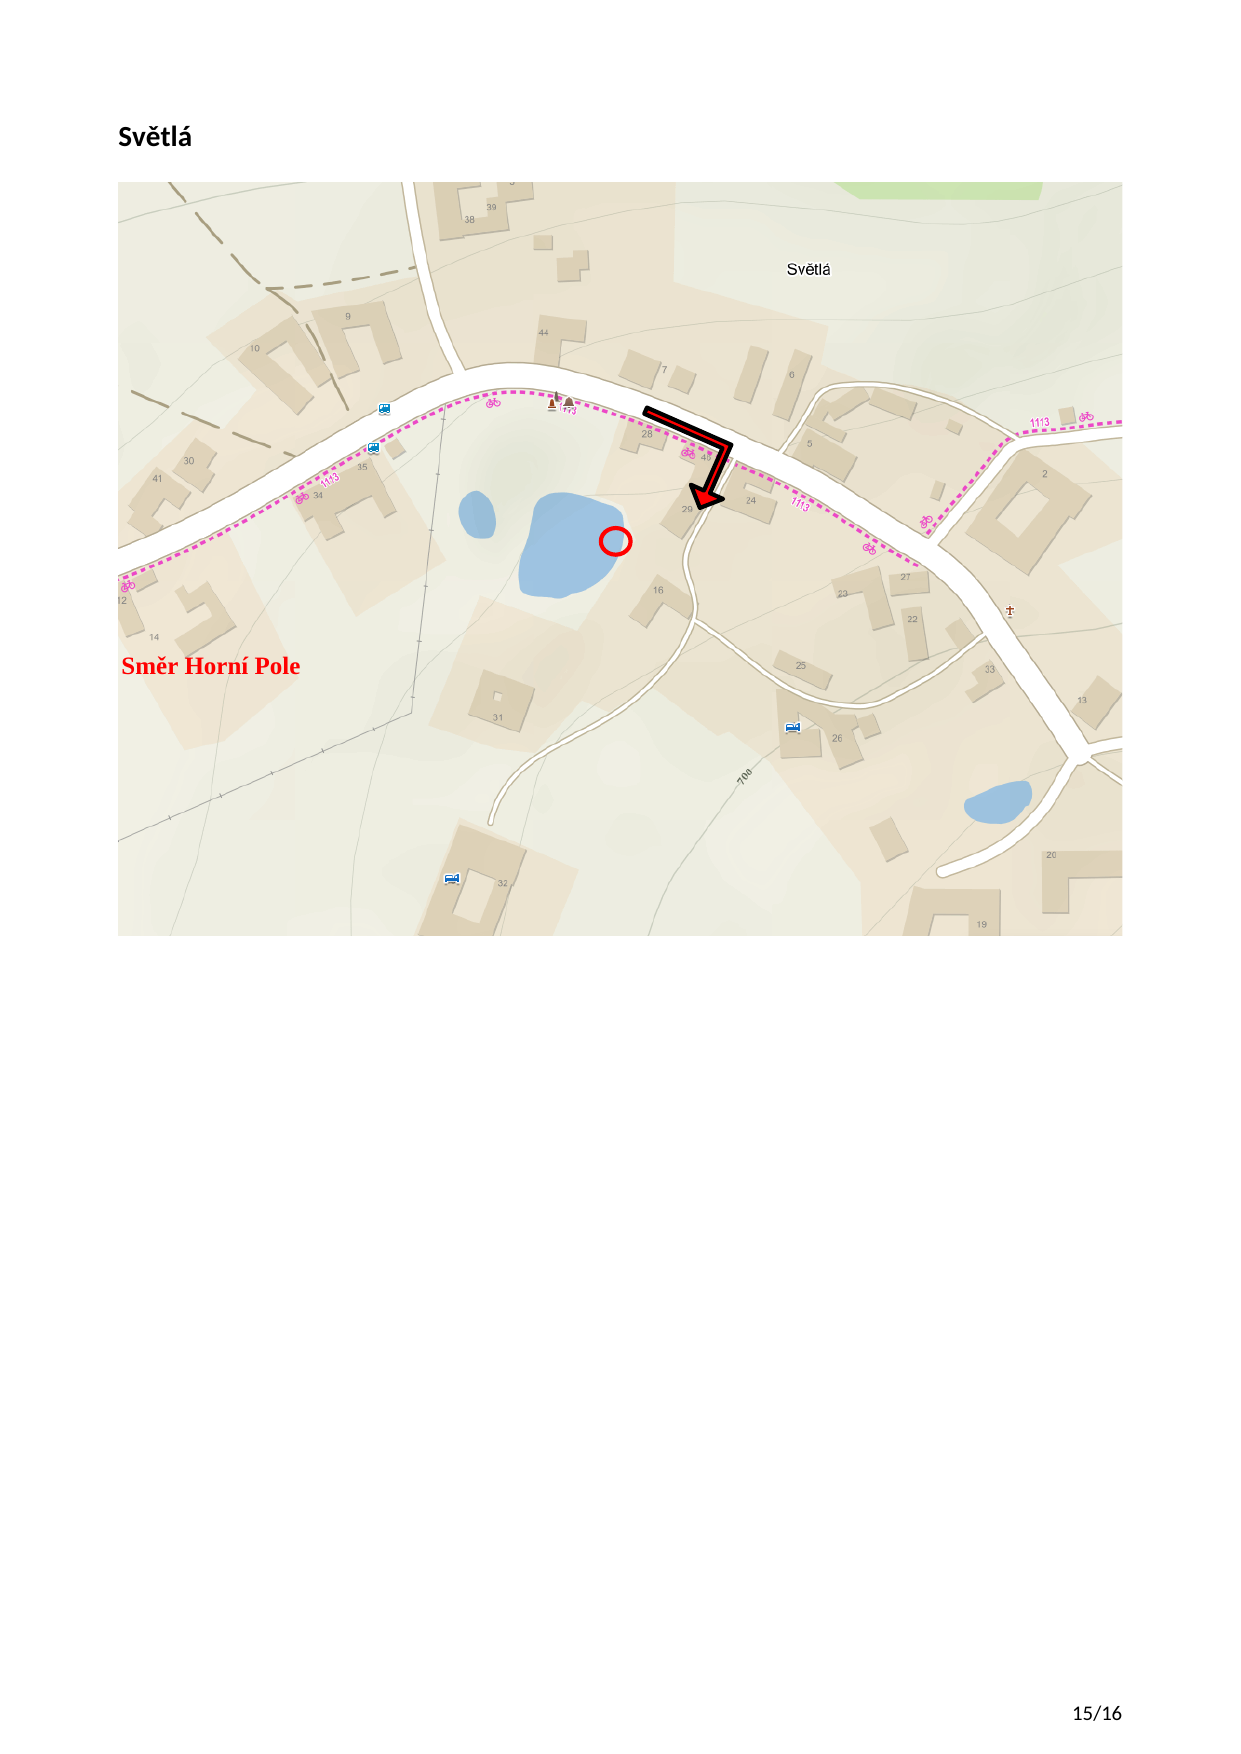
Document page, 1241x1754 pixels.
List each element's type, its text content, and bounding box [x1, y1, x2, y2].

picture [118, 182, 1123, 936]
text Světlá [118, 118, 1122, 154]
